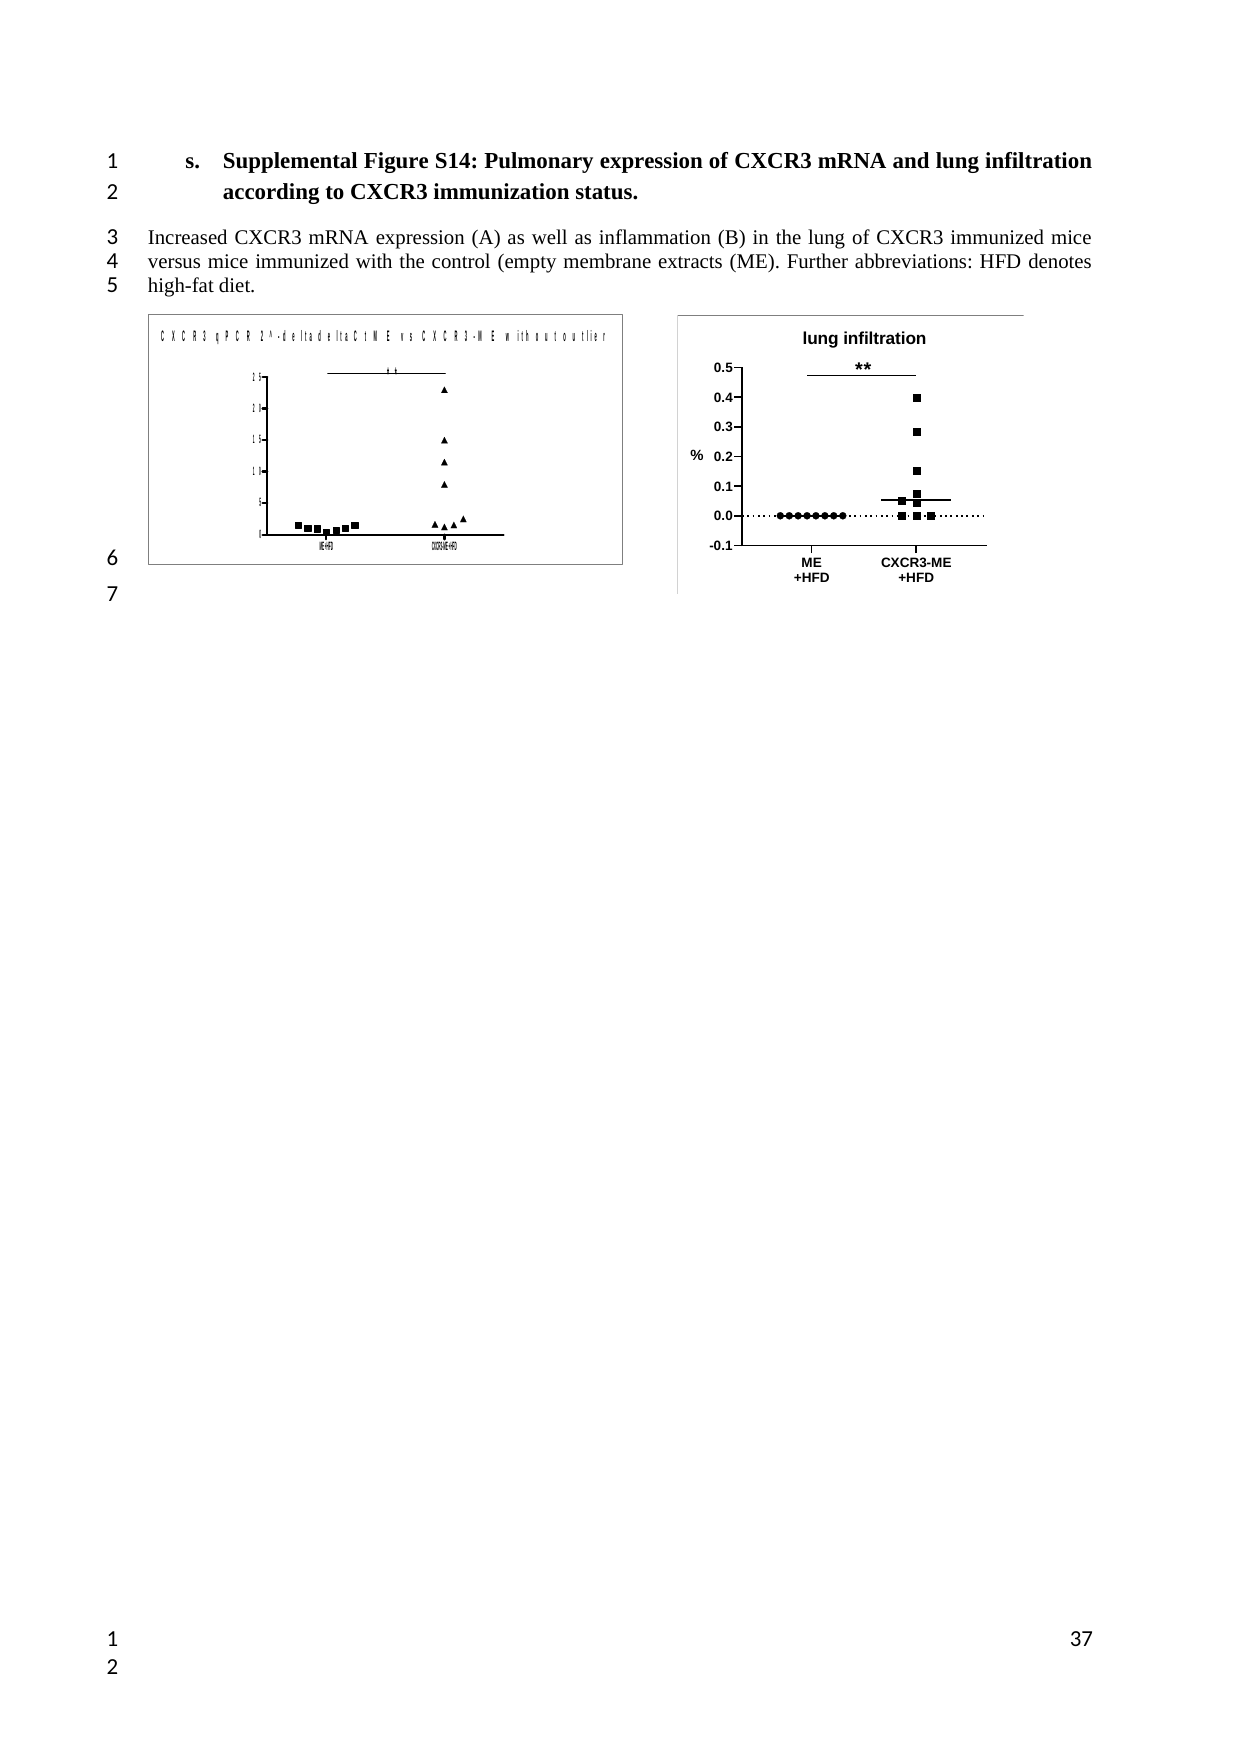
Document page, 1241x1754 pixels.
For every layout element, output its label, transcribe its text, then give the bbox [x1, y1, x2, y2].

text Increased CXCR3 mRNA expression (A) as well as inflammation (B) in the lung of CXCR3 immunized mice versus mice immunized with the control (empty membrane extracts (ME). Further abbreviations: HFD denotes high-fat diet. [148, 225, 1093, 297]
list Supplemental Figure S14: Pulmonary expression of CXCR3 mRNA and lung infiltration according to CXCR3 immunization status. [185, 148, 1093, 204]
